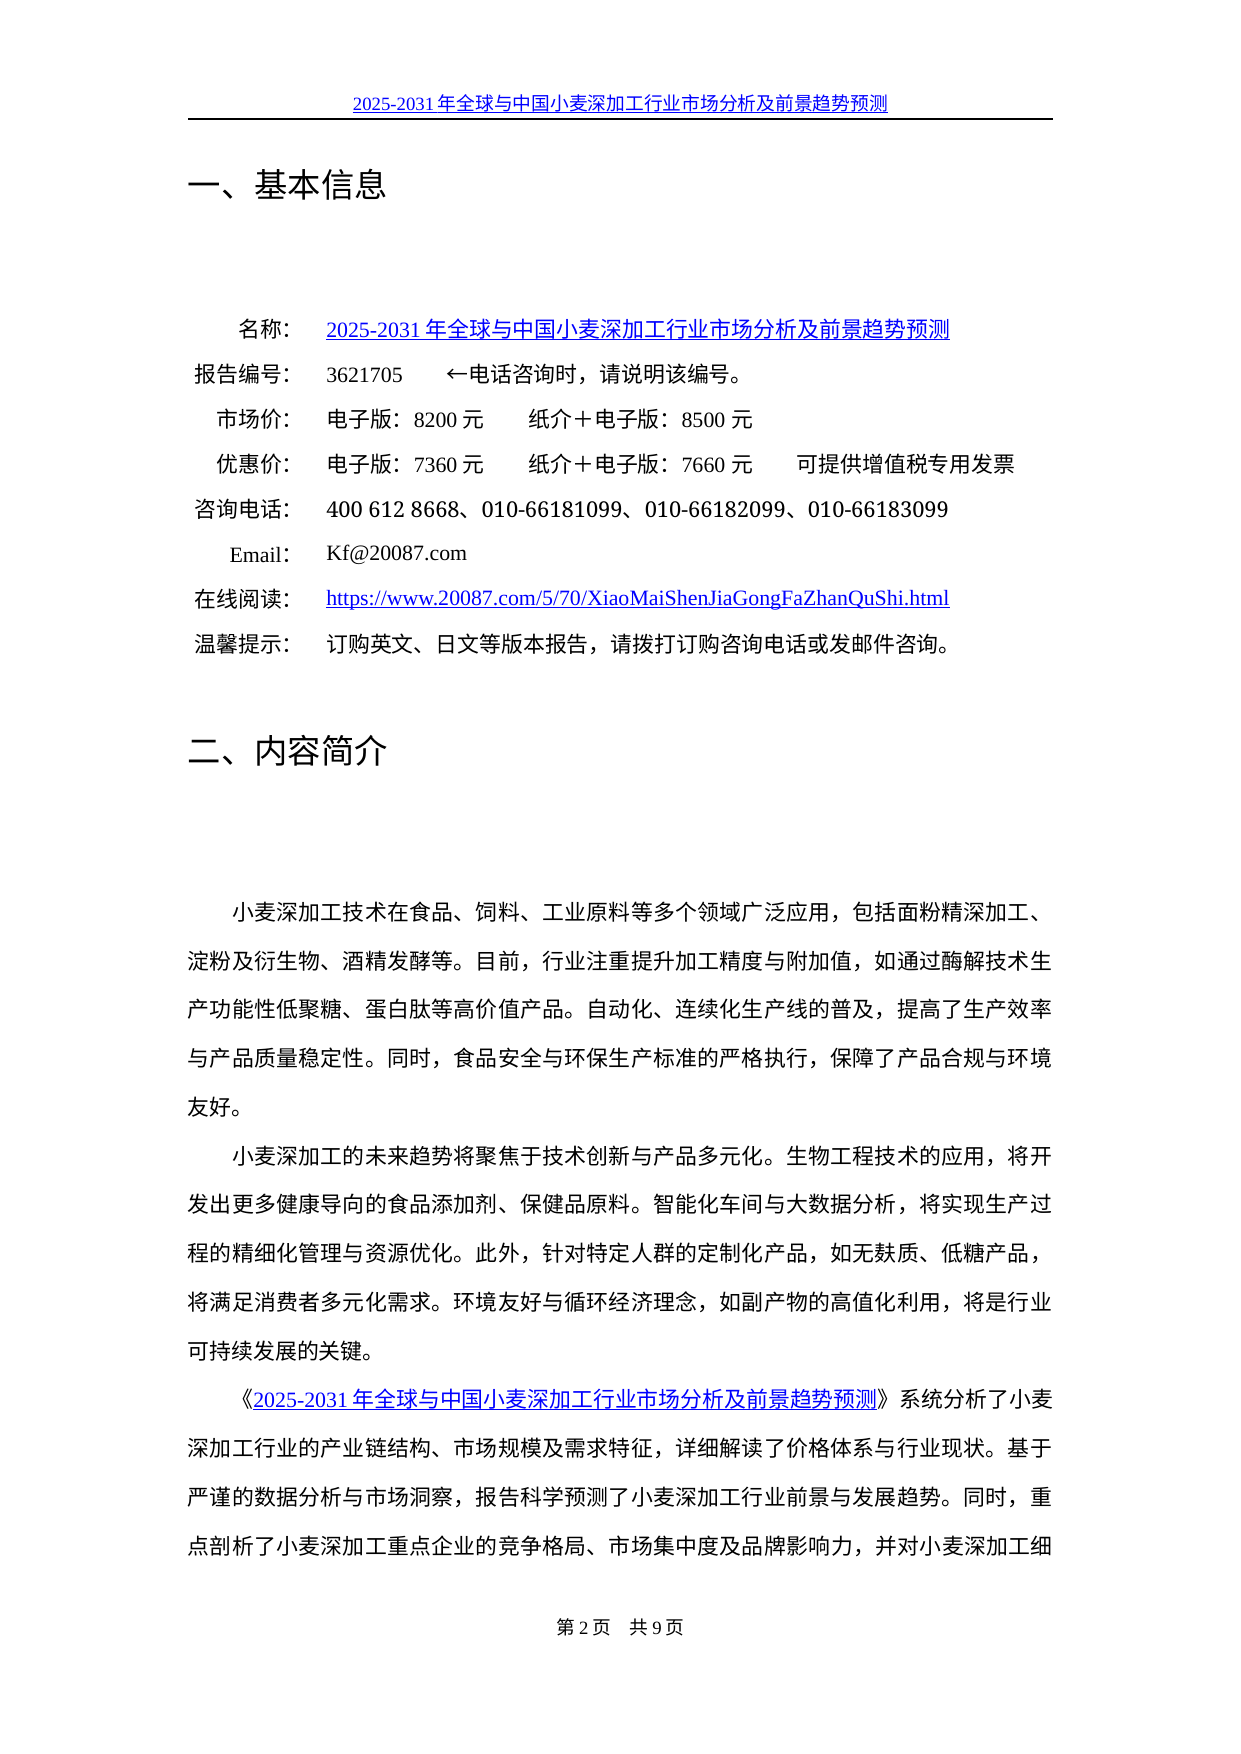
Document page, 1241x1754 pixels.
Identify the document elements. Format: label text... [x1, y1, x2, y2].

table_cell 优惠价： [167, 447, 315, 492]
table_header 2025-2031年全球与中国小麦深加工行业市场分析及前景趋势预测 [315, 312, 1073, 357]
table_cell 电子版：8200 元 纸介＋电子版：8500 元 [315, 402, 1073, 447]
table_cell 400 612 8668、010-66181099、010-66182099、010-66183099 [315, 492, 1073, 537]
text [187, 894, 1053, 1561]
table_cell 在线阅读： [167, 582, 315, 627]
table_cell Email： [167, 537, 315, 582]
table_cell 订购英文、日文等版本报告，请拨打订购咨询电话或发邮件咨询。 [315, 627, 1073, 672]
title 二、内容简介 [187, 717, 1053, 782]
title 一、基本信息 [187, 150, 1053, 215]
table_cell 报告编号： [167, 357, 315, 402]
table_header 名称： [167, 312, 315, 357]
table_cell 电子版：7360 元 纸介＋电子版：7660 元 可提供增值税专用发票 [315, 447, 1073, 492]
table_cell [315, 582, 1073, 627]
table_cell 3621705 ←电话咨询时，请说明该编号。 [315, 357, 1073, 402]
table_cell 市场价： [167, 402, 315, 447]
table_cell 温馨提示： [167, 627, 315, 672]
table_cell Kf@20087.com [315, 537, 1073, 582]
table_cell 咨询电话： [167, 492, 315, 537]
